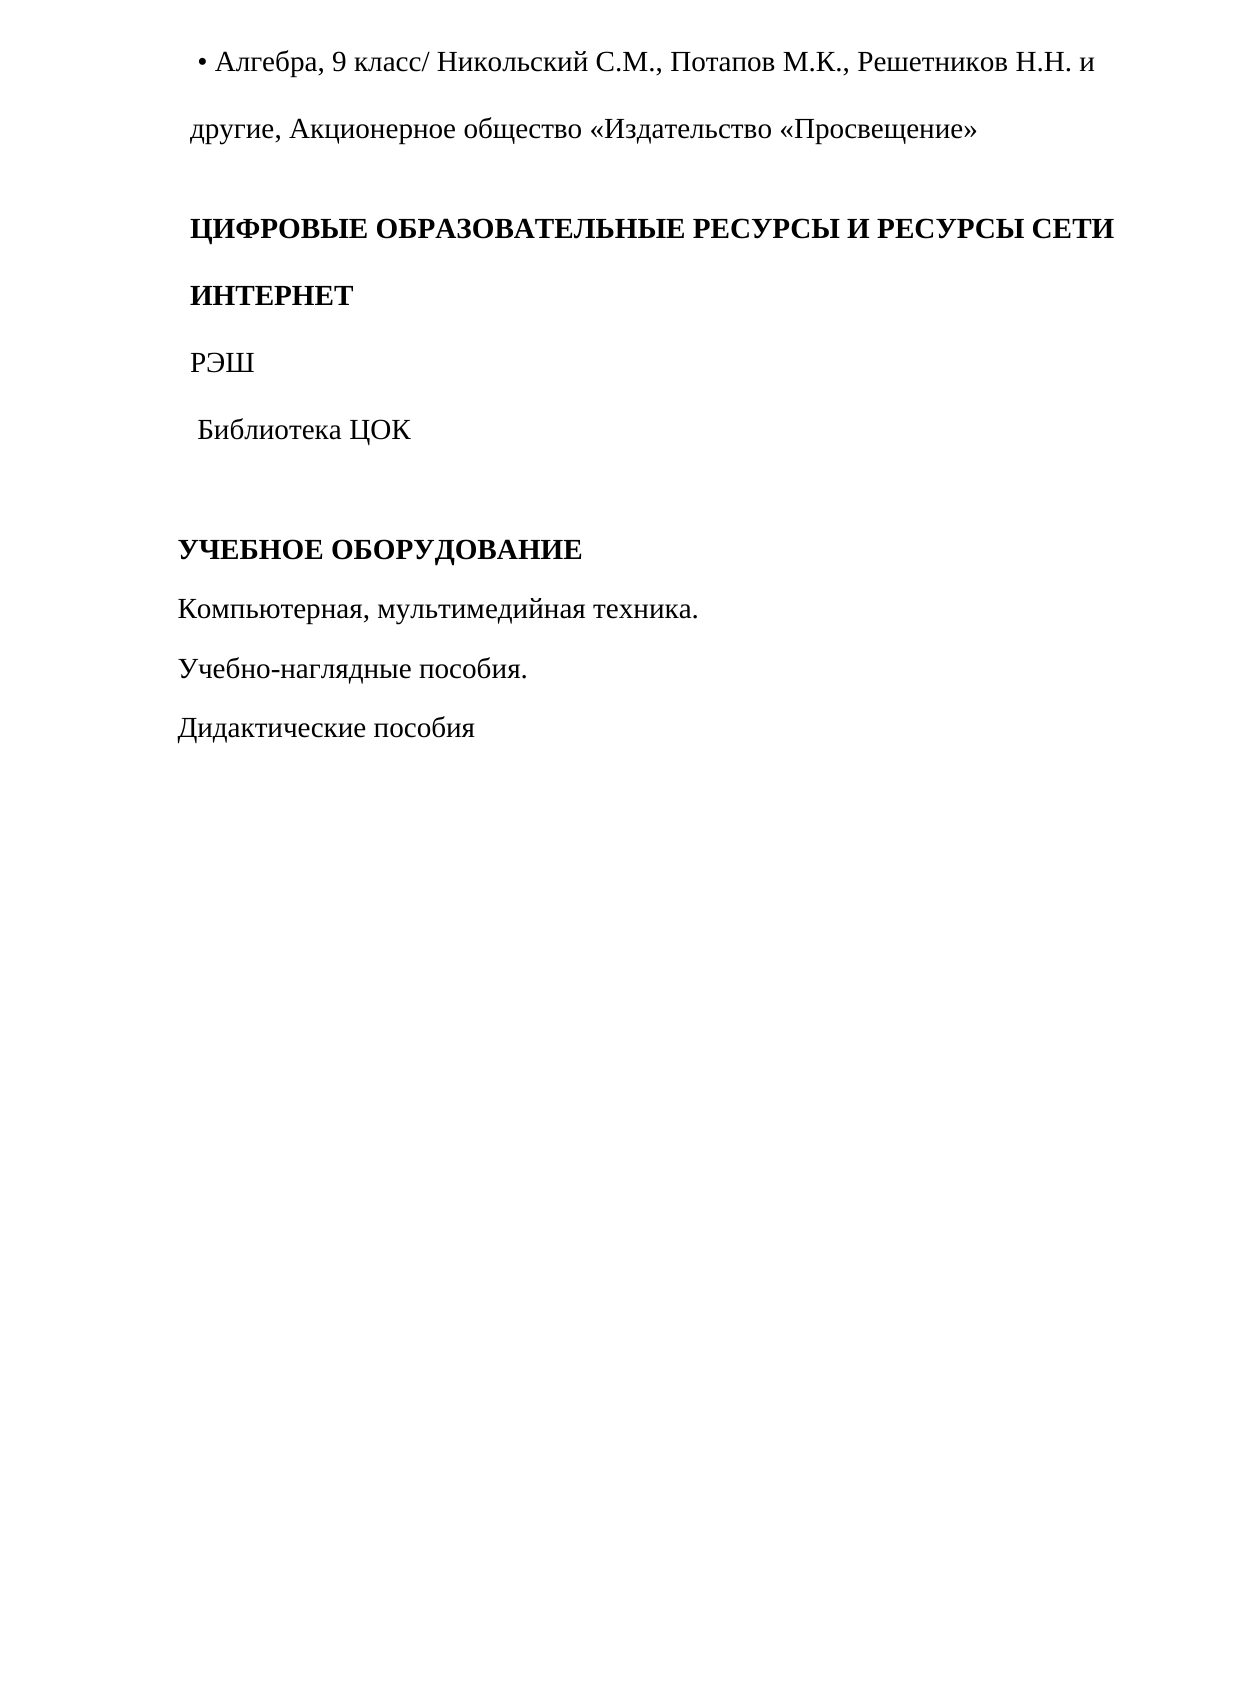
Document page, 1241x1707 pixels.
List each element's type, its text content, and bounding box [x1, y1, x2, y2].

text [190, 44, 1152, 145]
text ЦИФРОВЫЕ ОБРАЗОВАТЕЛЬНЫЕ РЕСУРСЫ И РЕСУРСЫ СЕТИ ИНТЕРНЕТ [190, 211, 1152, 311]
text Учебно-наглядные пособия. [177, 651, 1152, 684]
text Компьютерная, мультимедийная техника. [177, 591, 1152, 625]
text ​​‌РЭШ Библиотека ЦОК‌​ [190, 345, 1152, 446]
text УЧЕБНОЕ ОБОРУДОВАНИЕ [177, 532, 1152, 566]
text Дидактические пособия [177, 710, 1152, 744]
